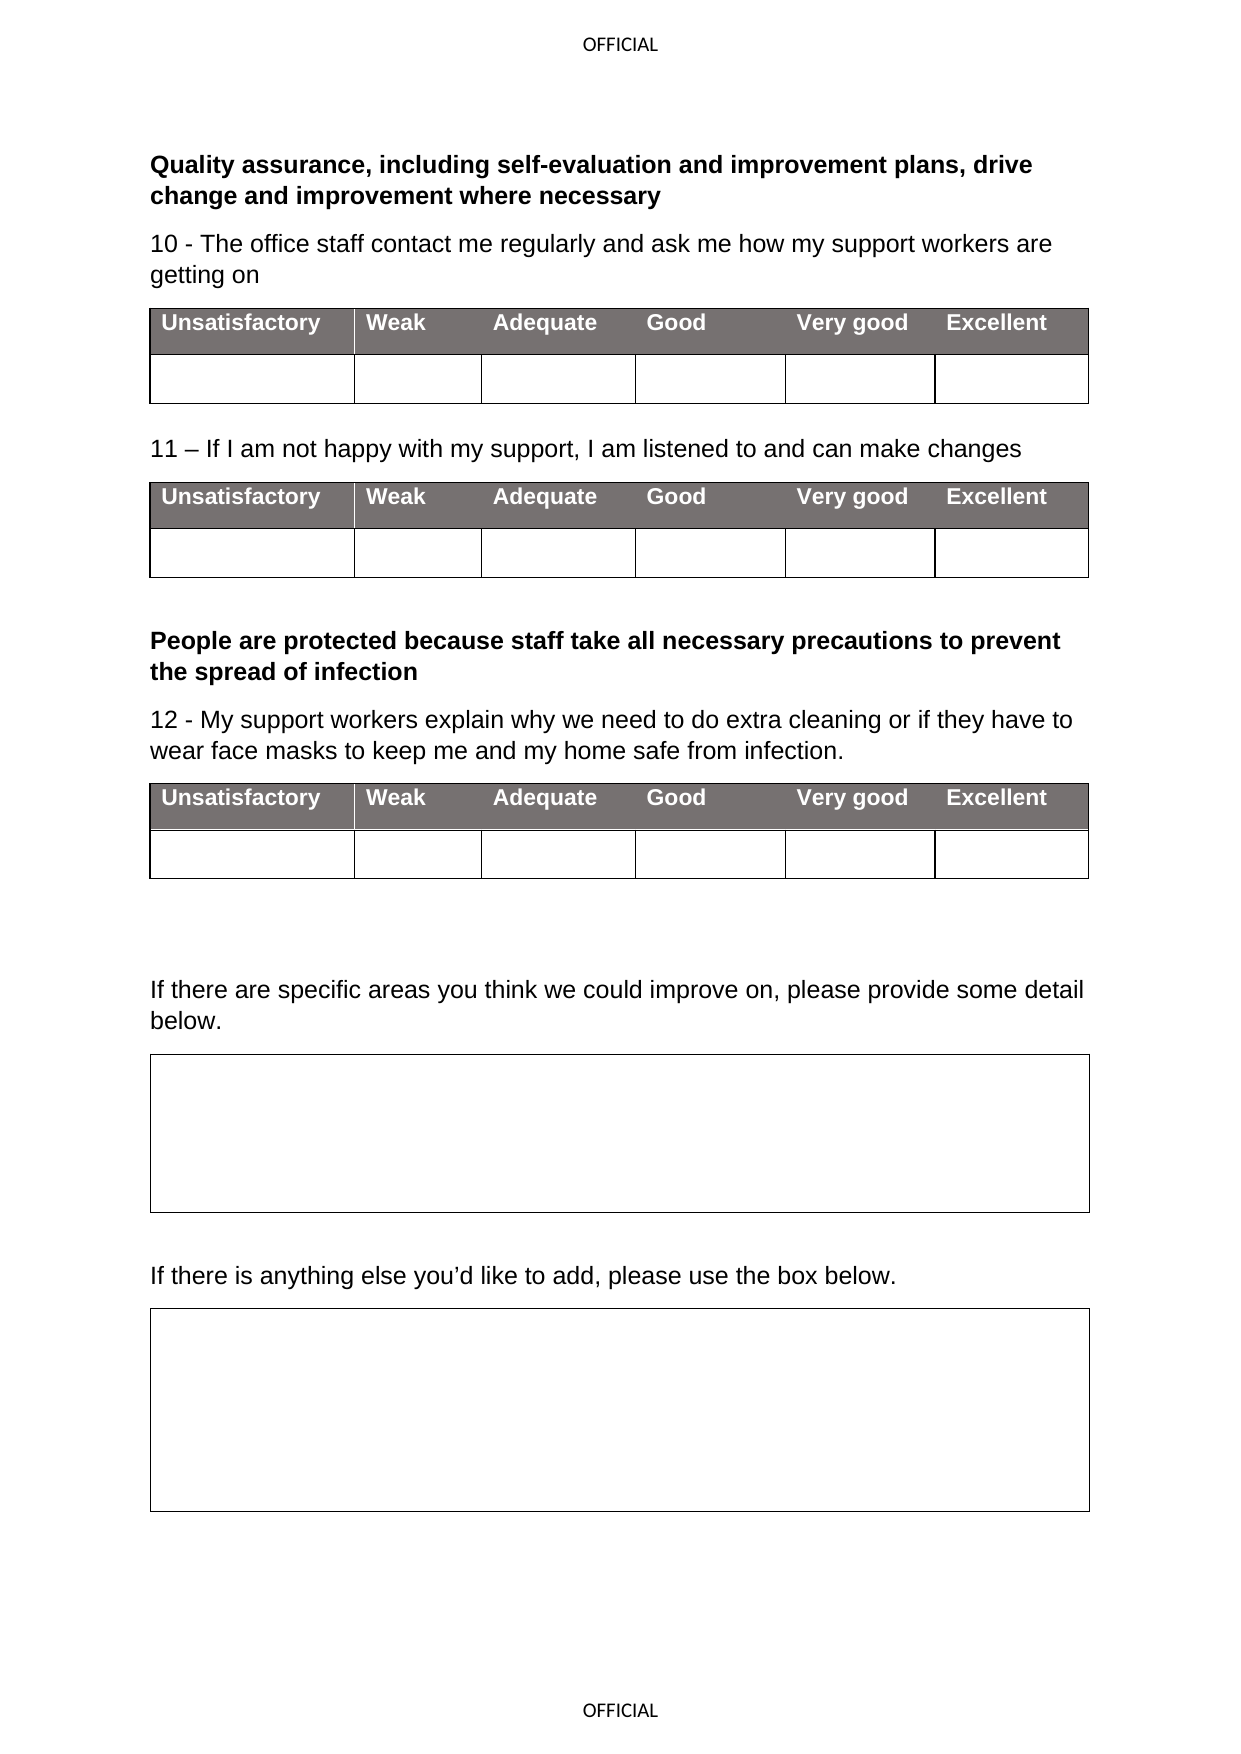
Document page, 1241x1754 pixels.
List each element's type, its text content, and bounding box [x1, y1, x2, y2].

table_cell [151, 355, 354, 402]
table_header Very good [785, 309, 935, 354]
table_header Very good [785, 483, 935, 528]
table_header Weak [355, 483, 481, 528]
text 11 – If I am not happy with my support, I am listened to and can make changes [150, 403, 1090, 463]
table_cell [786, 831, 934, 878]
table_header Unsatisfactory [151, 483, 354, 528]
table_header Weak [355, 309, 481, 354]
table_header Excellent [935, 483, 1088, 528]
table_cell [151, 529, 354, 577]
text If there is anything else you’d like to add, please use the box below. [150, 1261, 1090, 1289]
table_cell [786, 355, 934, 402]
table_header Good [635, 483, 785, 528]
table_cell [636, 355, 785, 402]
table_header Unsatisfactory [151, 309, 354, 354]
table_header Unsatisfactory [151, 784, 354, 829]
table_header Good [635, 784, 785, 829]
table_header Excellent [935, 784, 1088, 829]
table_cell [636, 831, 785, 878]
table_cell [636, 529, 785, 577]
text 12 - My support workers explain why we need to do extra cleaning or if they have to wear face masks to keep me and my home safe from infection. [150, 704, 1090, 764]
table_cell [482, 831, 635, 878]
table_header Excellent [935, 309, 1088, 354]
table_header Adequate [481, 483, 635, 528]
table_cell [151, 831, 354, 878]
table_cell [355, 831, 481, 878]
text People are protected because staff take all necessary precautions to prevent the spread of infection [150, 626, 1090, 686]
table_header Weak [355, 784, 481, 829]
table_header Good [635, 309, 785, 354]
text If there are specific areas you think we could improve on, please provide some detail below. [150, 975, 1090, 1034]
text 10 - The office staff contact me regularly and ask me how my support workers are getting on [150, 229, 1090, 288]
table_cell [936, 355, 1088, 402]
table_header Very good [785, 784, 935, 829]
table_cell [786, 529, 934, 577]
table_header Adequate [481, 309, 635, 354]
table_cell [936, 831, 1088, 878]
table_cell [355, 355, 481, 402]
table_header Adequate [481, 784, 635, 829]
table_cell [936, 529, 1088, 577]
table_header [151, 1309, 1089, 1511]
text Quality assurance, including self-evaluation and improvement plans, drive change and improvement where necessary [150, 150, 1090, 210]
table_cell [482, 355, 635, 402]
table_cell [482, 529, 635, 577]
table_header [151, 1055, 1089, 1212]
table_cell [355, 529, 481, 577]
